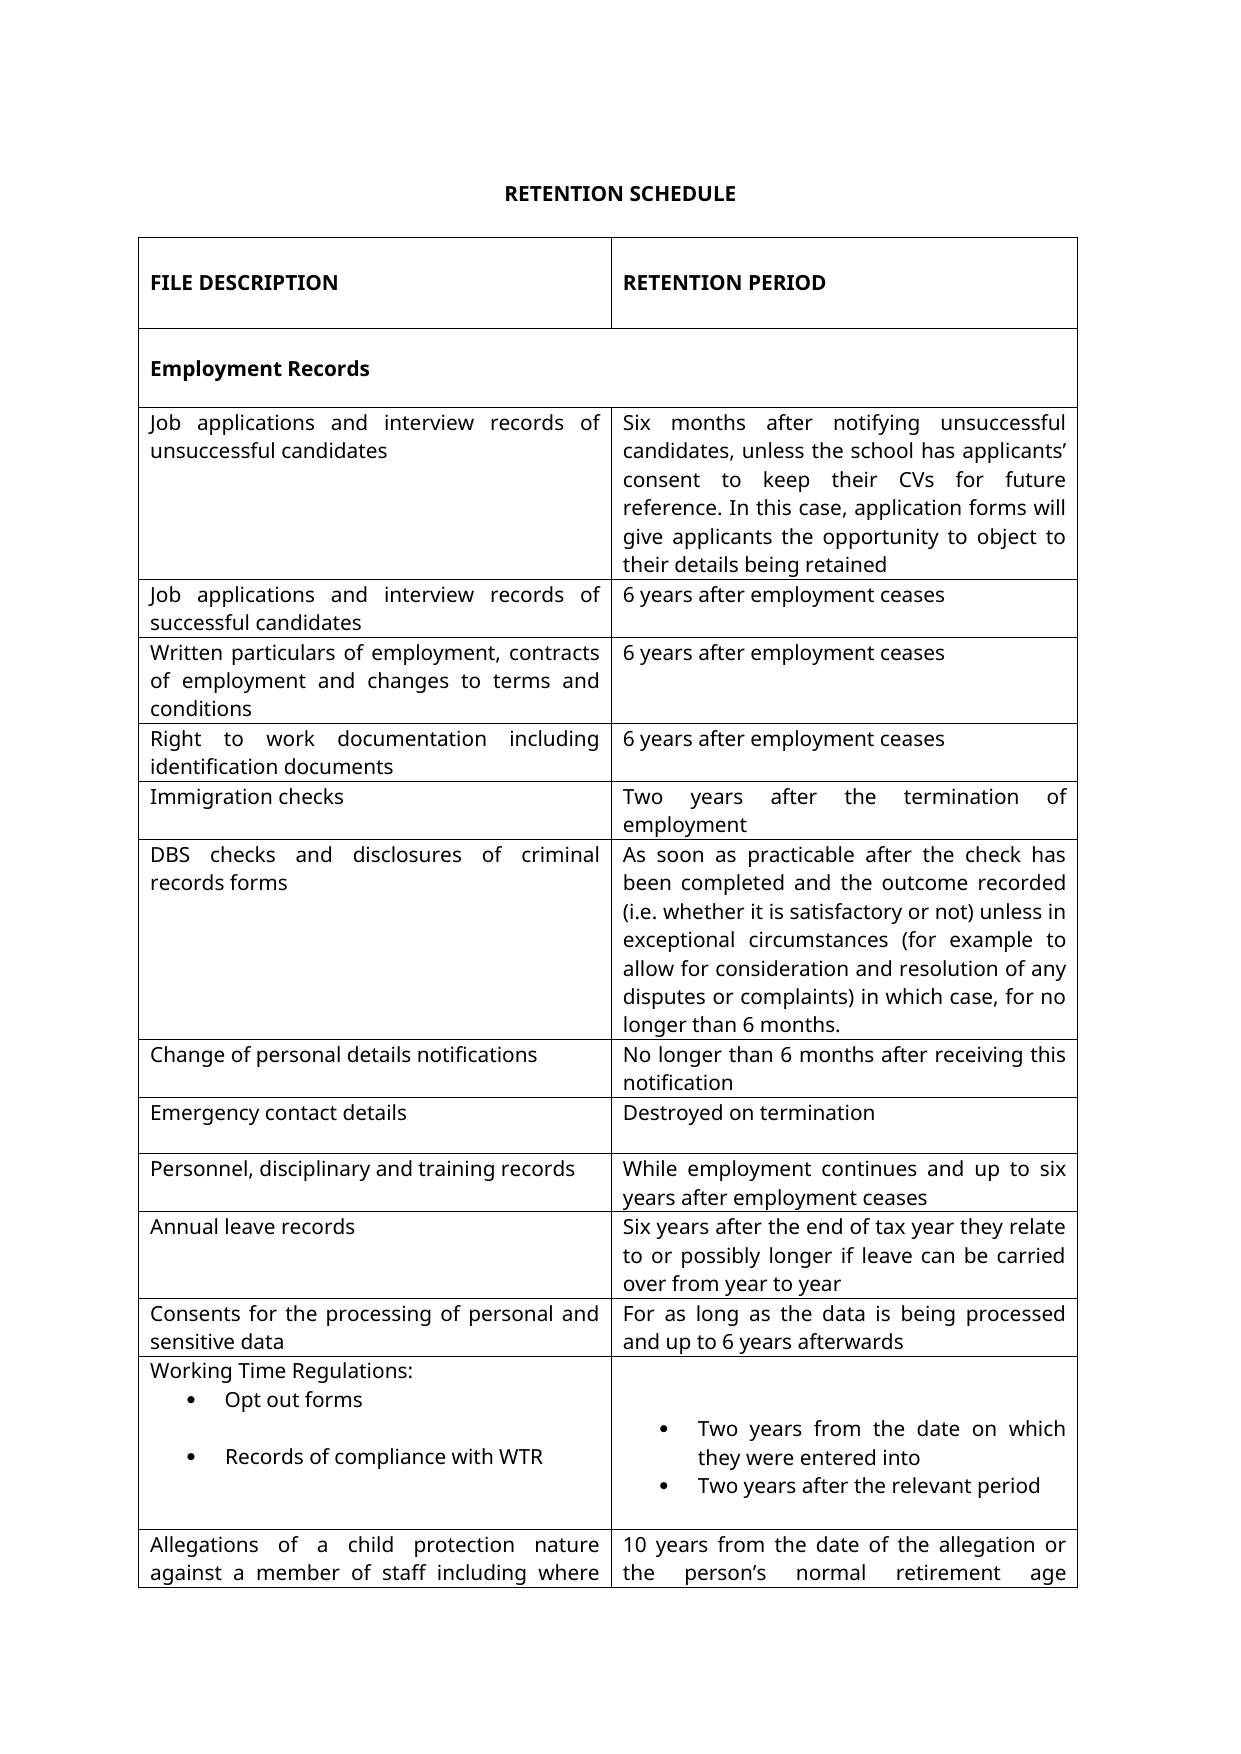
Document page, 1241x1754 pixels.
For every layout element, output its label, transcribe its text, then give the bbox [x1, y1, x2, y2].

table_cell While employment continues and up to six years after employment ceases [612, 1154, 1077, 1211]
table_cell Employment Records [139, 329, 1077, 407]
table_cell Six years after the end of tax year they relate to or possibly longer if leave can be carried over from year to year [612, 1212, 1077, 1298]
table_cell Six months after notifying unsuccessful candidates, unless the school has applicants’ consent to keep their CVs for future reference. In this case, application forms will give applicants the opportunity to object to their details being retained [612, 408, 1077, 579]
table_cell Written particulars of employment, contracts of employment and changes to terms and conditions [139, 638, 611, 723]
table_header FILE DESCRIPTION [139, 238, 611, 328]
table_cell Two years after the termination of employment [612, 782, 1077, 839]
table_cell Job applications and interview records of successful candidates [139, 580, 611, 637]
table_cell 6 years after employment ceases [612, 638, 1077, 723]
table_cell Emergency contact details [139, 1098, 611, 1153]
table_header RETENTION PERIOD [612, 238, 1077, 328]
table_cell Consents for the processing of personal and sensitive data [139, 1299, 611, 1356]
table_cell 6 years after employment ceases [612, 724, 1077, 781]
table_cell No longer than 6 months after receiving this notification [612, 1040, 1077, 1097]
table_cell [612, 1530, 1077, 1587]
table_cell Immigration checks [139, 782, 611, 839]
table_cell For as long as the data is being processed and up to 6 years afterwards [612, 1299, 1077, 1356]
table_cell Right to work documentation including identification documents [139, 724, 611, 781]
table_cell Change of personal details notifications [139, 1040, 611, 1097]
table_cell Working Time Regulations: Opt out forms Records of compliance with WTR [139, 1357, 611, 1529]
table_cell Two years from the date on which they were entered into Two years after the relevant period [612, 1357, 1077, 1529]
table_cell 6 years after employment ceases [612, 580, 1077, 637]
table_cell DBS checks and disclosures of criminal records forms [139, 840, 611, 1039]
subtitle RETENTION SCHEDULE [150, 179, 1090, 208]
table_cell Destroyed on termination [612, 1098, 1077, 1153]
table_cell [139, 1530, 611, 1587]
table_cell Annual leave records [139, 1212, 611, 1298]
table_cell Personnel, disciplinary and training records [139, 1154, 611, 1211]
table_cell Job applications and interview records of unsuccessful candidates [139, 408, 611, 579]
table_cell As soon as practicable after the check has been completed and the outcome recorded (i.e. whether it is satisfactory or not) unless in exceptional circumstances (for example to allow for consideration and resolution of any disputes or complaints) in which case, for no longer than 6 months. [612, 840, 1077, 1039]
